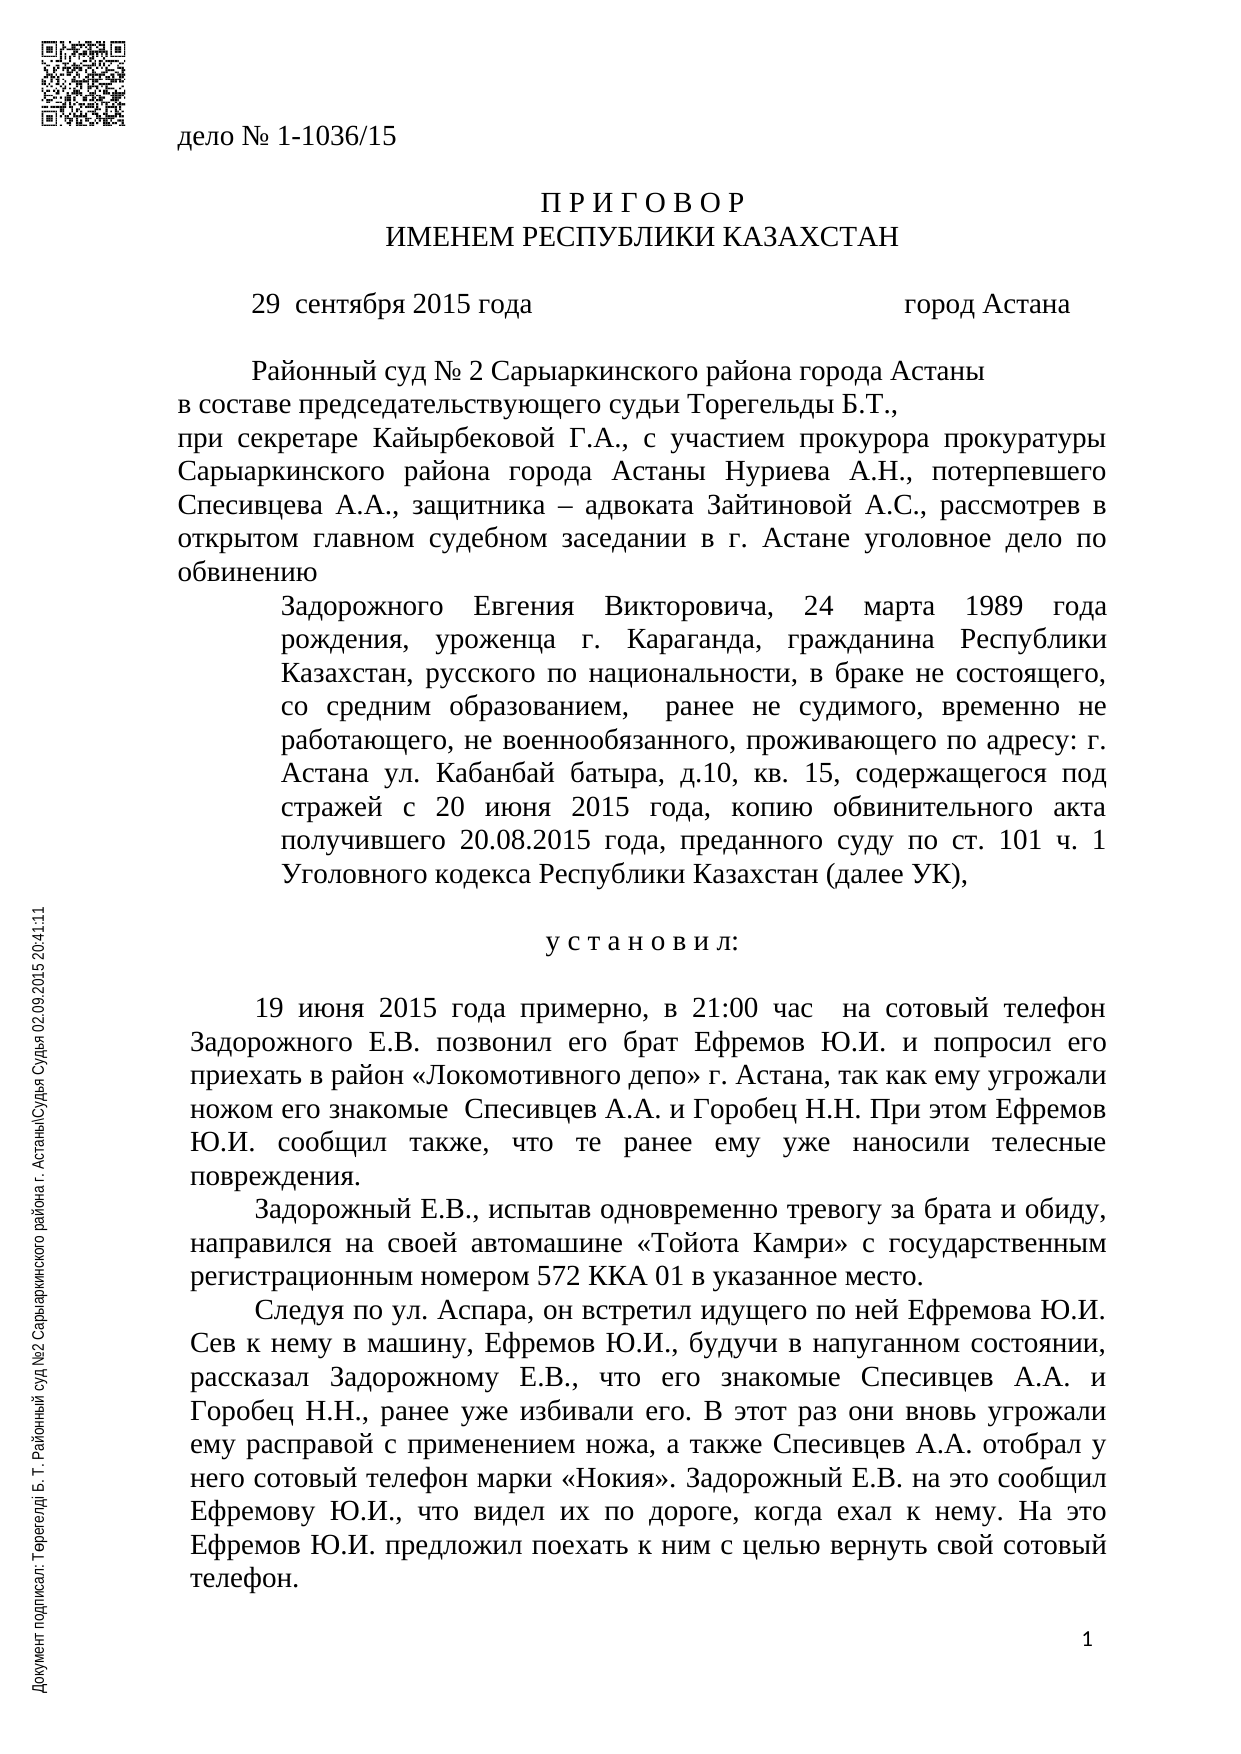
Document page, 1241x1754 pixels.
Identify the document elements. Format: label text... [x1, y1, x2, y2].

text у с т а н о в и л: [177, 923, 1107, 957]
text при секретаре Кайырбековой Г.А., с участием прокурора прокуратуры Сарыаркинского района города Астаны Нуриева А.Н., потерпевшего Спесивцева А.А., защитника – адвоката Зайтиновой А.С., рассмотрев в открытом главном судебном заседании в г. Астане уголовное дело по обвинению [177, 420, 1107, 588]
text ИМЕНЕМ РЕСПУБЛИКИ КАЗАХСТАН [177, 219, 1107, 252]
text 19 июня 2015 года примерно, в 21:00 час на сотовый телефон Задорожного Е.В. позвонил его брат Ефремов Ю.И. и попросил его приехать в район «Локомотивного депо» г. Астана, так как ему угрожали ножом его знакомые Спесивцев А.А. и Горобец Н.Н. При этом Ефремов Ю.И. сообщил также, что те ранее ему уже наносили телесные повреждения. [190, 990, 1107, 1191]
text П Р И Г О В О Р [177, 185, 1107, 219]
text дело № 1-1036/15 [177, 118, 1107, 152]
text Следуя по ул. Аспара, он встретил идущего по ней Ефремова Ю.И. Сев к нему в машину, Ефремов Ю.И., будучи в напуганном состоянии, рассказал Задорожному Е.В., что его знакомые Спесивцев А.А. и Горобец Н.Н., ранее уже избивали его. В этот раз они вновь угрожали ему расправой с применением ножа, а также Спесивцев А.А. отобрал у него сотовый телефон марки «Нокия». Задорожный Е.В. на это сообщил Ефремову Ю.И., что видел их по дороге, когда ехал к нему. На это Ефремов Ю.И. предложил поехать к ним с целью вернуть свой сотовый телефон. [190, 1292, 1107, 1594]
text Задорожного Евгения Викторовича, 24 марта 1989 года рождения, уроженца г. Караганда, гражданина Республики Казахстан, русского по национальности, в браке не состоящего, со средним образованием, ранее не судимого, временно не работающего, не военнообязанного, проживающего по адресу: г. Астана ул. Кабанбай батыра, д.10, кв. 15, содержащегося под стражей с 20 июня 2015 года, копию обвинительного акта получившего 20.08.2015 года, преданного суду по ст. 101 ч. 1 Уголовного кодекса Республики Казахстан (далее УК), [281, 588, 1107, 889]
text в составе председательствующего судьи Торегельды Б.Т., [177, 386, 1107, 420]
text Задорожный Е.В., испытав одновременно тревогу за брата и обиду, направился на своей автомашине «Тойота Камри» с государственным регистрационным номером 572 ККА 01 в указанное место. [190, 1191, 1107, 1292]
text 29 сентября 2015 года город Астана [177, 286, 1107, 319]
text Районный суд № 2 Сарыаркинского района города Астаны [177, 353, 1107, 386]
